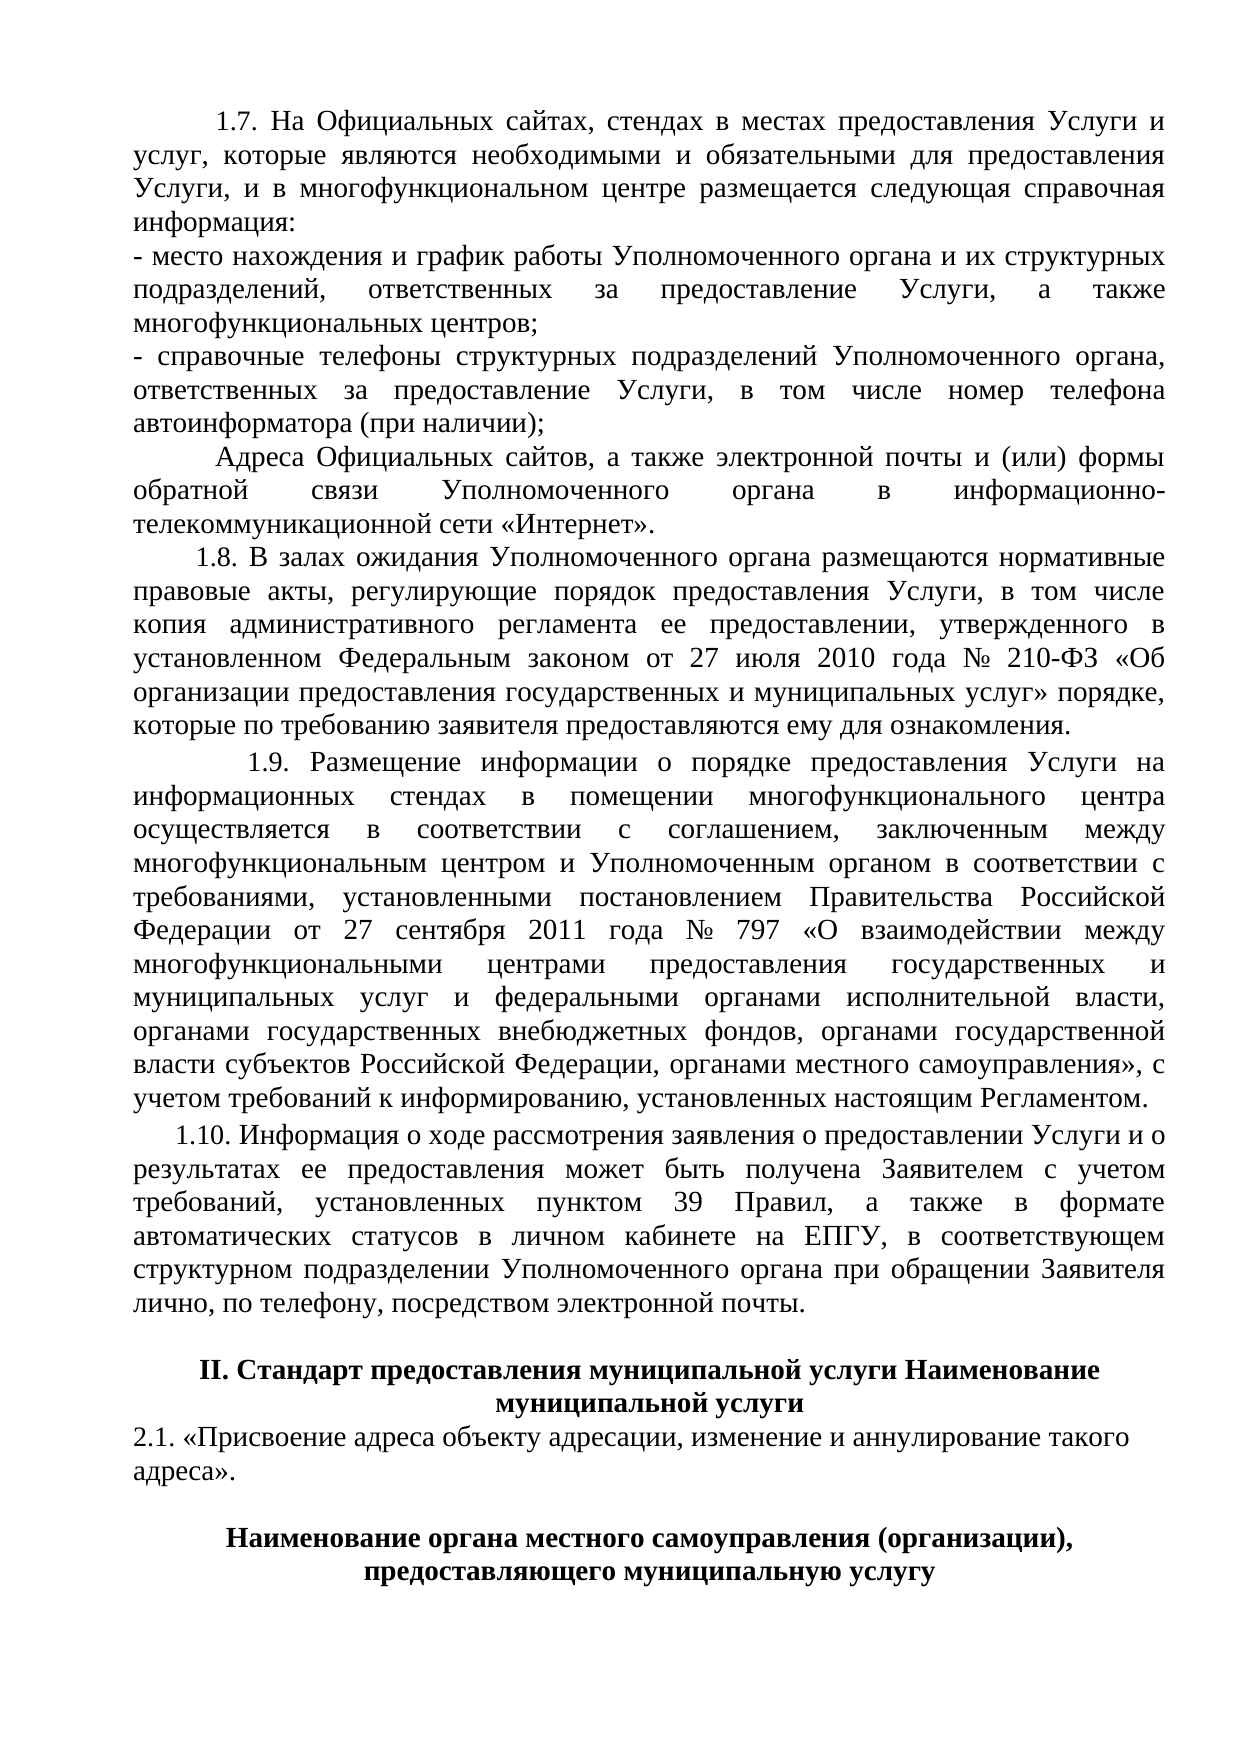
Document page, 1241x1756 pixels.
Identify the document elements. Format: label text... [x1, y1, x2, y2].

text - место нахождения и график работы Уполномоченного органа и их структурных подразделений, ответственных за предоставление Услуги, а также многофункциональных центров; [133, 238, 1166, 338]
text 1.9. Размещение информации о порядке предоставления Услуги на информационных стендах в помещении многофункционального центра осуществляется в соответствии с соглашением, заключенным между многофункциональным центром и Уполномоченным органом в соответствии с требованиями, установленными постановлением Правительства Российской Федерации от 27 сентября 2011 года № 797 «О взаимодействии между многофункциональными центрами предоставления государственных и муниципальных услуг и федеральными органами исполнительной власти, органами государственных внебюджетных фондов, органами государственной власти субъектов Российской Федерации, органами местного самоуправления», с учетом требований к информированию, установленных настоящим Регламентом. [133, 744, 1166, 1113]
text - справочные телефоны структурных подразделений Уполномоченного органа, ответственных за предоставление Услуги, в том числе номер телефона автоинформатора (при наличии); [133, 338, 1166, 439]
text 2.1. «Присвоение адреса объекту адресации, изменение и аннулирование такого адреса». [133, 1419, 1166, 1486]
text Адреса Официальных сайтов, а также электронной почты и (или) формы обратной связи Уполномоченного органа в информационно-телекоммуникационной сети «Интернет». [133, 439, 1166, 539]
text 1.10. Информация о ходе рассмотрения заявления о предоставлении Услуги и о результатах ее предоставления может быть получена Заявителем с учетом требований, установленных пунктом 39 Правил, а также в формате автоматических статусов в личном кабинете на ЕПГУ, в соответствующем структурном подразделении Уполномоченного органа при обращении Заявителя лично, по телефону, посредством электронной почты. [133, 1117, 1166, 1318]
text II. Стандарт предоставления муниципальной услуги Наименование муниципальной услуги [133, 1352, 1166, 1419]
text 1.7. На Официальных сайтах, стендах в местах предоставления Услуги и услуг, которые являются необходимыми и обязательными для предоставления Услуги, и в многофункциональном центре размещается следующая справочная информация: [133, 103, 1166, 238]
text 1.8. В залах ожидания Уполномоченного органа размещаются нормативные правовые акты, регулирующие порядок предоставления Услуги, в том числе копия административного регламента ее предоставлении, утвержденного в установленном Федеральным законом от 27 июля 2010 года № 210-ФЗ «Об организации предоставления государственных и муниципальных услуг» порядке, которые по требованию заявителя предоставляются ему для ознакомления. [133, 539, 1166, 741]
text Наименование органа местного самоуправления (организации), предоставляющего муниципальную услугу [133, 1520, 1166, 1587]
